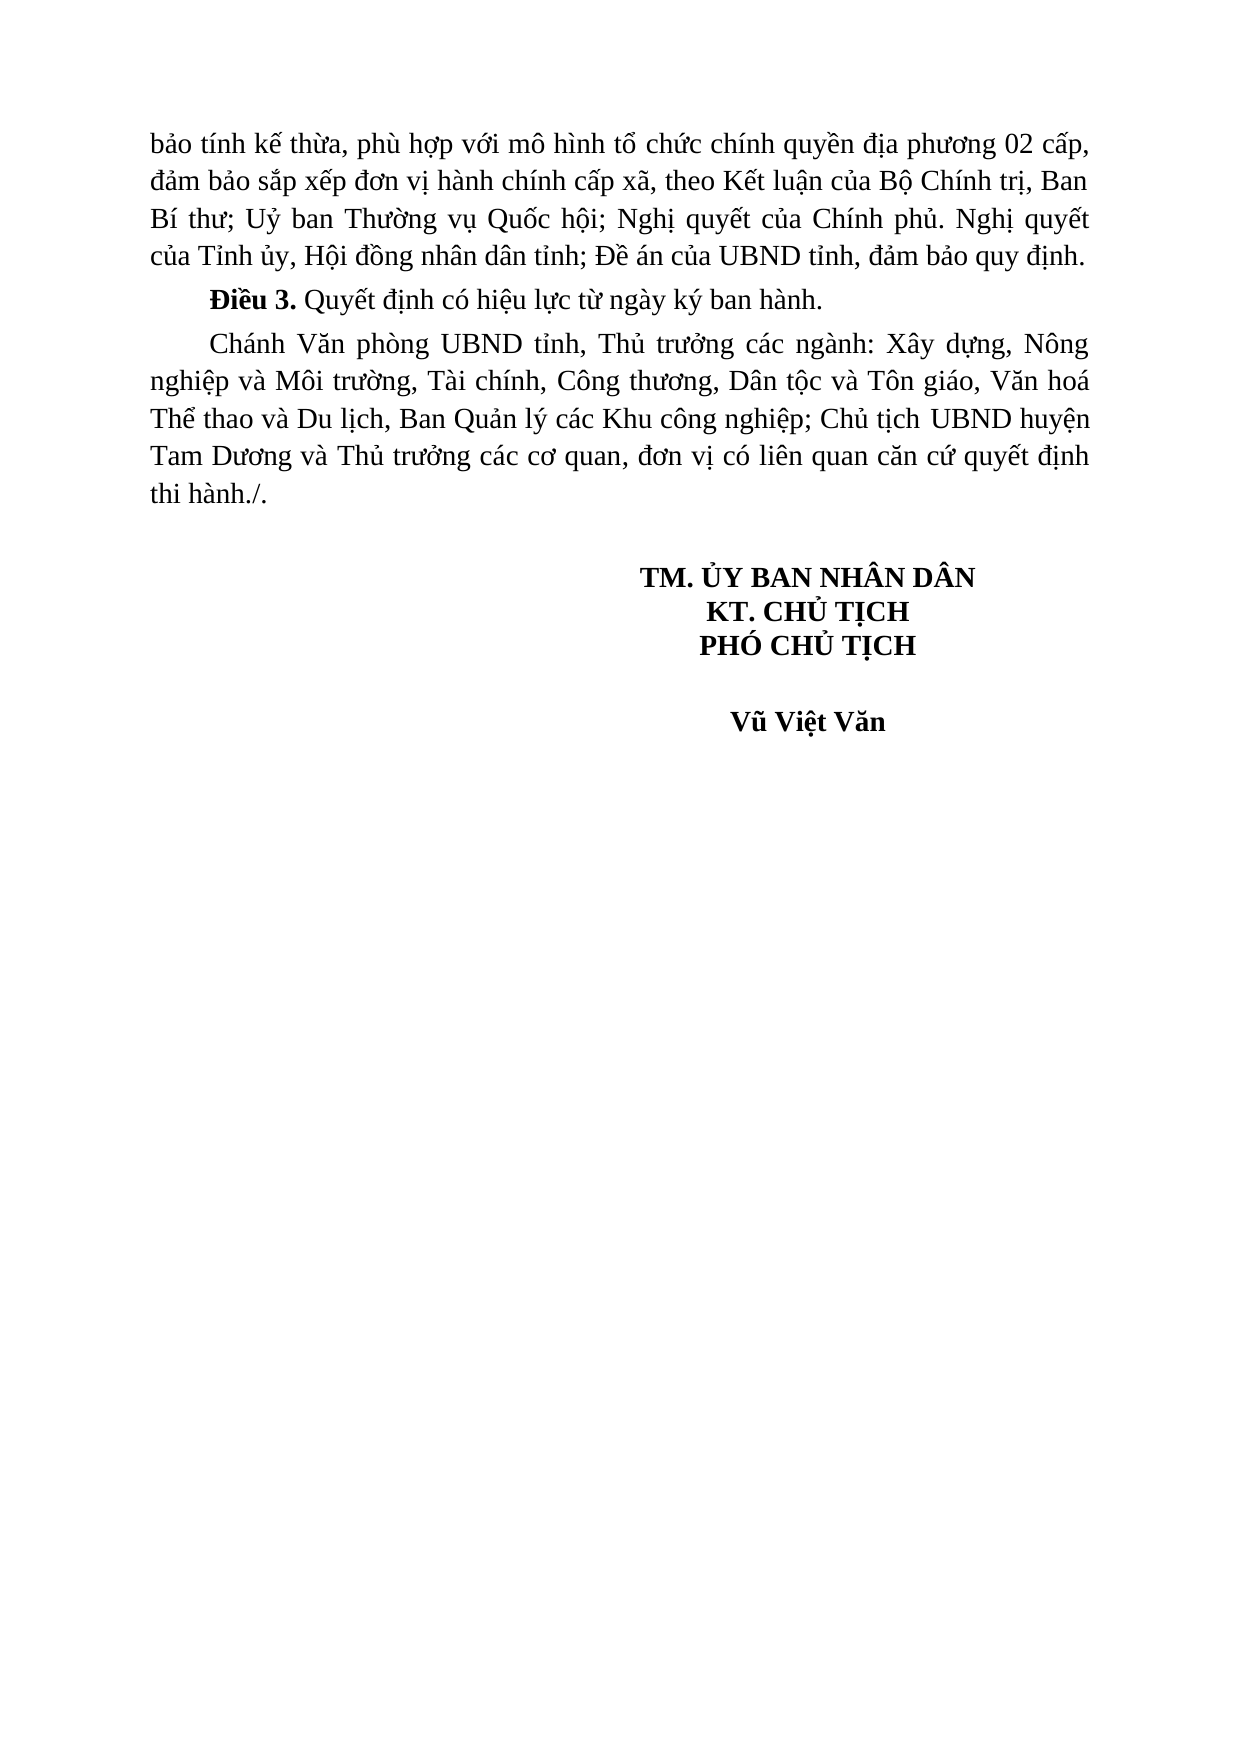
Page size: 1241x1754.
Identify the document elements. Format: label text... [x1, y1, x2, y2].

text Điều 3. Quyết định có hiệu lực từ ngày ký ban hành. [150, 279, 1090, 317]
text Vũ Việt Văn [525, 701, 1090, 738]
text KT. CHỦ TỊCH [525, 594, 1090, 628]
text Chánh Văn phòng UBND tỉnh, Thủ trưởng các ngành: Xây dựng, Nông nghiệp và Môi trường, Tài chính, Công thương, Dân tộc và Tôn giáo, Văn hoá Thể thao và Du lịch, Ban Quản lý các Khu công nghiệp; Chủ tịch UBND huyện Tam Dương và Thủ trưởng các cơ quan, đơn vị có liên quan căn cứ quyết định thi hành./. [150, 323, 1090, 511]
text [150, 123, 1090, 273]
text TM. ỦY BAN NHÂN DÂN [525, 561, 1090, 594]
text PHÓ CHỦ TỊCH [525, 628, 1090, 661]
